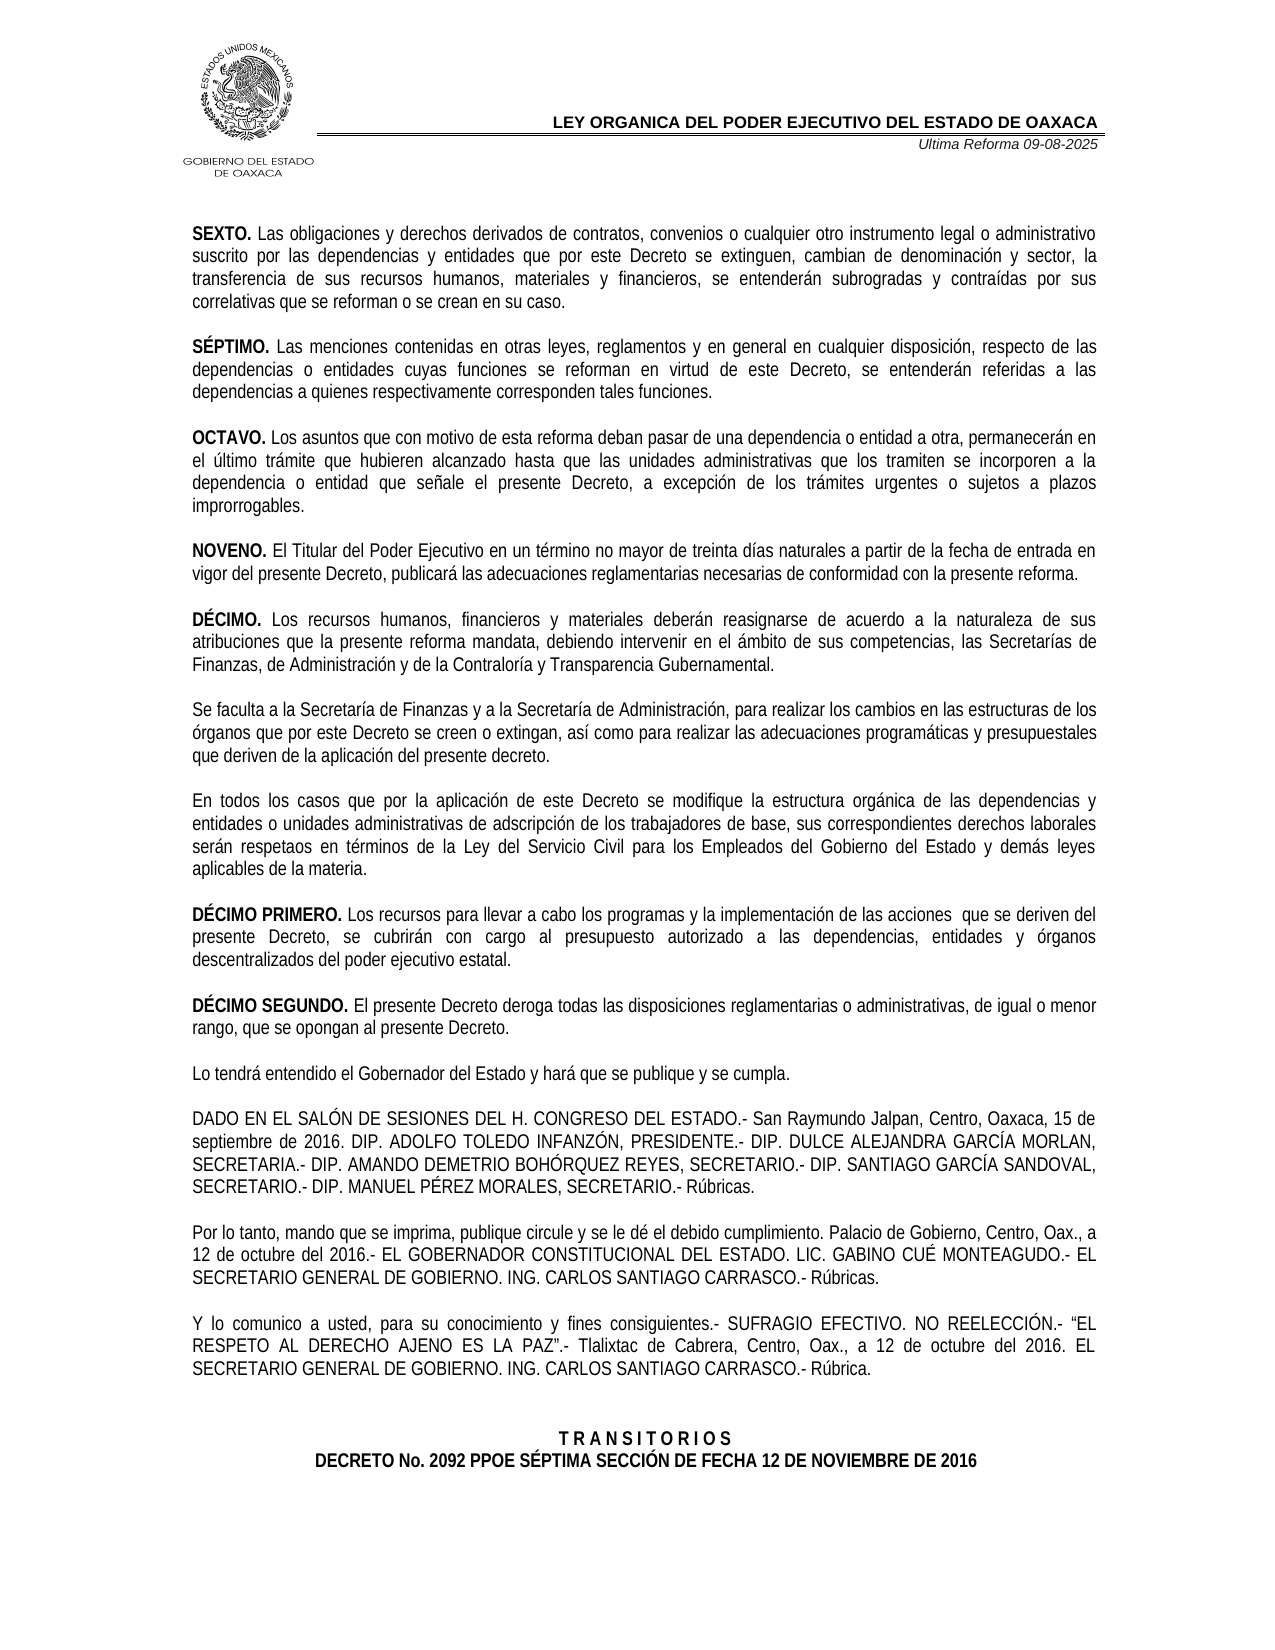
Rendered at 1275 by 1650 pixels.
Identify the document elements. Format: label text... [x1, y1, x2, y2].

text DÉCIMO PRIMERO. Los recursos para llevar a cabo los programas y la implementación de las acciones que se deriven del presente Decreto, se cubrirán con cargo al presupuesto autorizado a las dependencias, entidades y órganos descentralizados del poder ejecutivo estatal. [192, 903, 1098, 971]
text SEXTO. Las obligaciones y derechos derivados de contratos, convenios o cualquier otro instrumento legal o administrativo suscrito por las dependencias y entidades que por este Decreto se extinguen, cambian de denominación y sector, la transferencia de sus recursos humanos, materiales y financieros, se entenderán subrogradas y contraídas por sus correlativas que se reforman o se crean en su caso. [192, 221, 1098, 312]
text DÉCIMO. Los recursos humanos, financieros y materiales deberán reasignarse de acuerdo a la naturaleza de sus atribuciones que la presente reforma mandata, debiendo intervenir en el ámbito de sus competencias, las Secretarías de Finanzas, de Administración y de la Contraloría y Transparencia Gubernamental. [192, 607, 1098, 676]
text T R A N S I T O R I O S [192, 1426, 1098, 1449]
text Y lo comunico a usted, para su conocimiento y fines consiguientes.- SUFRAGIO EFECTIVO. NO REELECCIÓN.- “EL RESPETO AL DERECHO AJENO ES LA PAZ”.- Tlalixtac de Cabrera, Centro, Oax., a 12 de octubre del 2016. EL SECRETARIO GENERAL DE GOBIERNO. ING. CARLOS SANTIAGO CARRASCO.- Rúbrica. [192, 1311, 1098, 1379]
text Lo tendrá entendido el Gobernador del Estado y hará que se publique y se cumpla. [192, 1062, 1098, 1084]
text DÉCIMO SEGUNDO. El presente Decreto deroga todas las disposiciones reglamentarias o administrativas, de igual o menor rango, que se opongan al presente Decreto. [192, 993, 1098, 1039]
text Se faculta a la Secretaría de Finanzas y a la Secretaría de Administración, para realizar los cambios en las estructuras de los órganos que por este Decreto se creen o extingan, así como para realizar las adecuaciones programáticas y presupuestales que deriven de la aplicación del presente decreto. [192, 698, 1098, 766]
picture [180, 40, 317, 180]
text En todos los casos que por la aplicación de este Decreto se modifique la estructura orgánica de las dependencias y entidades o unidades administrativas de adscripción de los trabajadores de base, sus correspondientes derechos laborales serán respetaos en términos de la Ley del Servicio Civil para los Empleados del Gobierno del Estado y demás leyes aplicables de la materia. [192, 789, 1098, 880]
text NOVENO. El Titular del Poder Ejecutivo en un término no mayor de treinta días naturales a partir de la fecha de entrada en vigor del presente Decreto, publicará las adecuaciones reglamentarias necesarias de conformidad con la presente reforma. [192, 539, 1098, 585]
text Por lo tanto, mando que se imprima, publique circule y se le dé el debido cumplimiento. Palacio de Gobierno, Centro, Oax., a 12 de octubre del 2016.- EL GOBERNADOR CONSTITUCIONAL DEL ESTADO. LIC. GABINO CUÉ MONTEAGUDO.- EL SECRETARIO GENERAL DE GOBIERNO. ING. CARLOS SANTIAGO CARRASCO.- Rúbricas. [192, 1221, 1098, 1289]
text SÉPTIMO. Las menciones contenidas en otras leyes, reglamentos y en general en cualquier disposición, respecto de las dependencias o entidades cuyas funciones se reforman en virtud de este Decreto, se entenderán referidas a las dependencias a quienes respectivamente corresponden tales funciones. [192, 335, 1098, 403]
text DECRETO No. 2092 PPOE SÉPTIMA SECCIÓN DE FECHA 12 DE NOVIEMBRE DE 2016 [192, 1449, 1101, 1472]
text OCTAVO. Los asuntos que con motivo de esta reforma deban pasar de una dependencia o entidad a otra, permanecerán en el último trámite que hubieren alcanzado hasta que las unidades administrativas que los tramiten se incorporen a la dependencia o entidad que señale el presente Decreto, a excepción de los trámites urgentes o sujetos a plazos improrrogables. [192, 426, 1098, 517]
text DADO EN EL SALÓN DE SESIONES DEL H. CONGRESO DEL ESTADO.- San Raymundo Jalpan, Centro, Oaxaca, 15 de septiembre de 2016. DIP. ADOLFO TOLEDO INFANZÓN, PRESIDENTE.- DIP. DULCE ALEJANDRA GARCÍA MORLAN, SECRETARIA.- DIP. AMANDO DEMETRIO BOHÓRQUEZ REYES, SECRETARIO.- DIP. SANTIAGO GARCÍA SANDOVAL, SECRETARIO.- DIP. MANUEL PÉREZ MORALES, SECRETARIO.- Rúbricas. [192, 1107, 1098, 1198]
